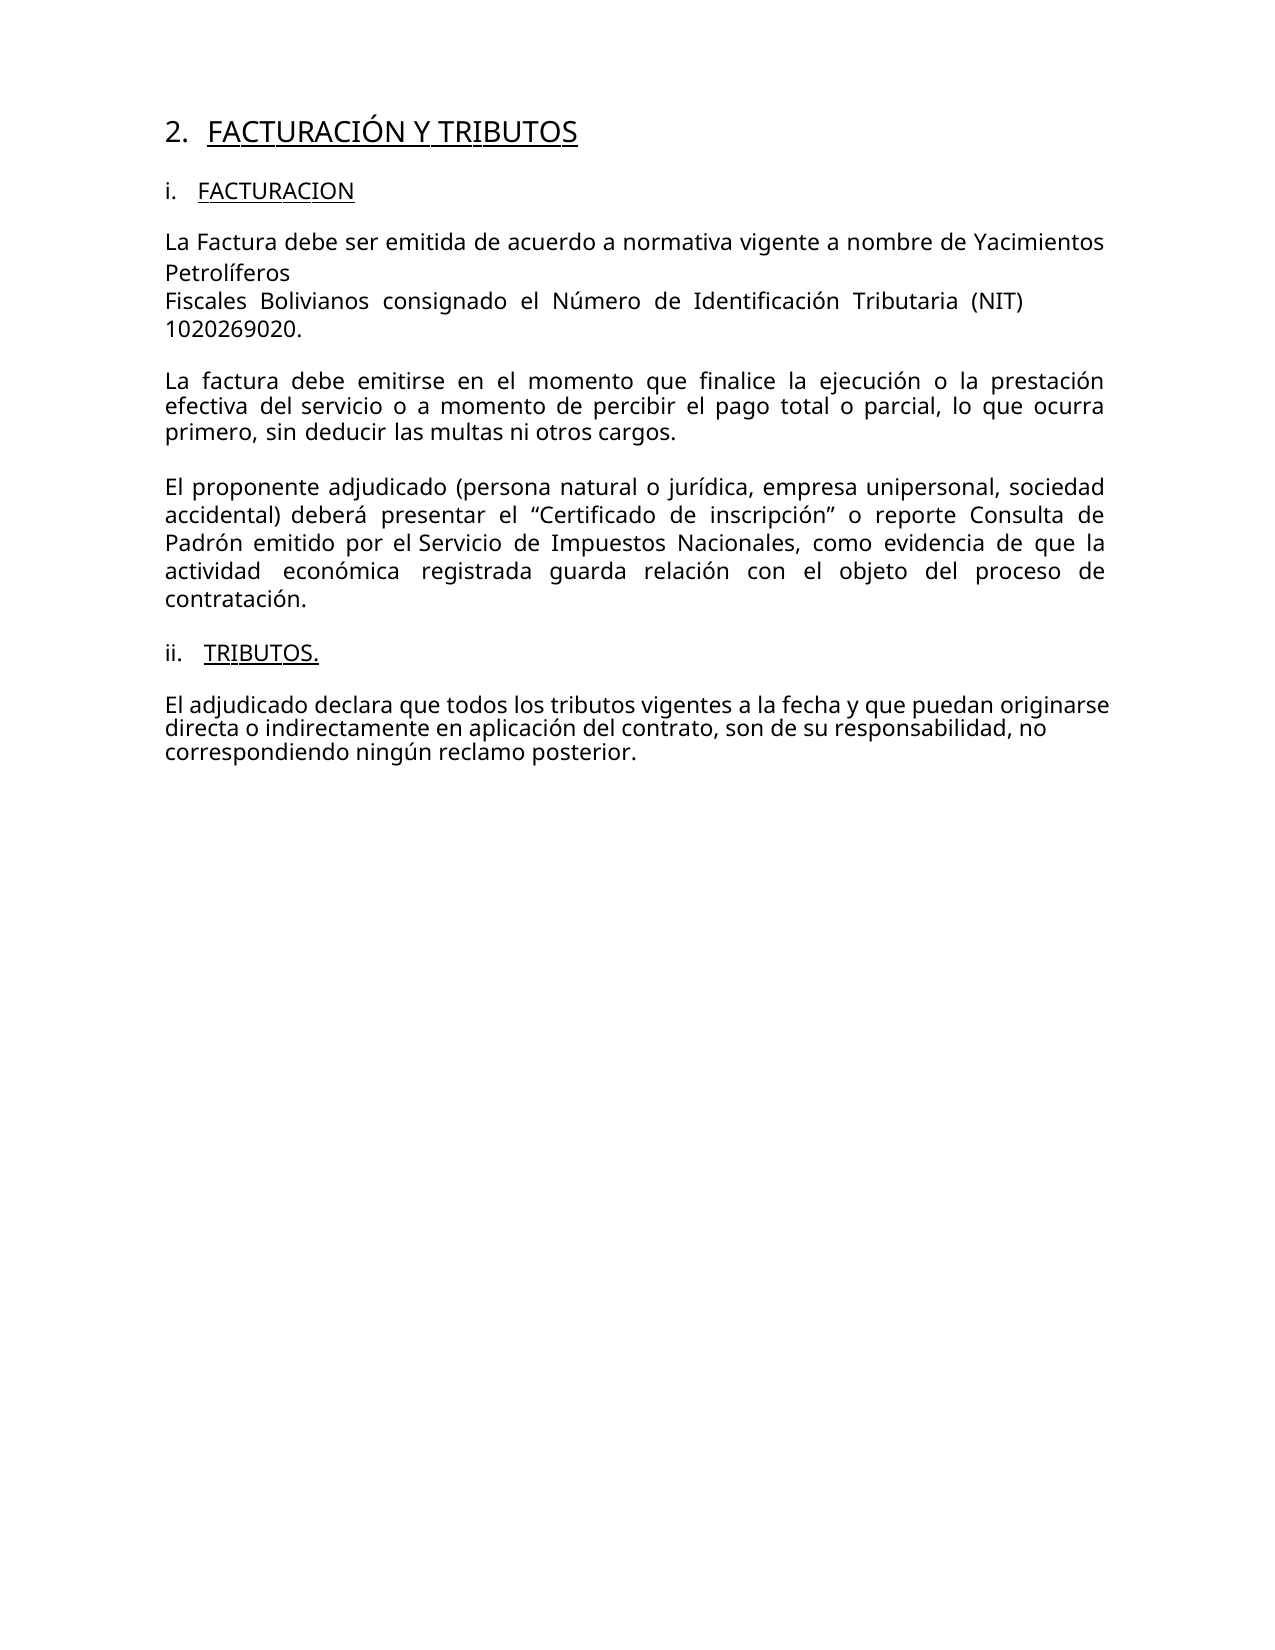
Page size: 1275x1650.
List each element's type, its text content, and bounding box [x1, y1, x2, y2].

text Fiscales Bolivianos consignado el Número de Identificación Tributaria (NIT) 1020269020. [164, 288, 1023, 344]
text El adjudicado declara que todos los tributos vigentes a la fecha y que puedan originarse directa o indirectamente en aplicación del contrato, son de su responsabilidad, no correspondiendo ningún reclamo posterior. [164, 696, 1117, 766]
text ii. TRIBUTOS. [164, 633, 1117, 666]
text La factura debe emitirse en el momento que finalice la ejecución o la prestación efectiva del servicio o a momento de percibir el pago total o parcial, lo que ocurra primero, sin deducir las multas ni otros cargos. [164, 369, 1104, 448]
text i. FACTURACION [164, 183, 1117, 206]
text 2. FACTURACIÓN Y TRIBUTOS [164, 121, 1117, 150]
text El proponente adjudicado (persona natural o jurídica, empresa unipersonal, sociedad accidental) deberá presentar el “Certificado de inscripción” o reporte Consulta de Padrón emitido por el Servicio de Impuestos Nacionales, como evidencia de que la actividad económica registrada guarda relación con el objeto del proceso de contratación. [164, 473, 1105, 613]
text La Factura debe ser emitida de acuerdo a normativa vigente a nombre de Yacimientos Petrolíferos [164, 226, 1105, 288]
